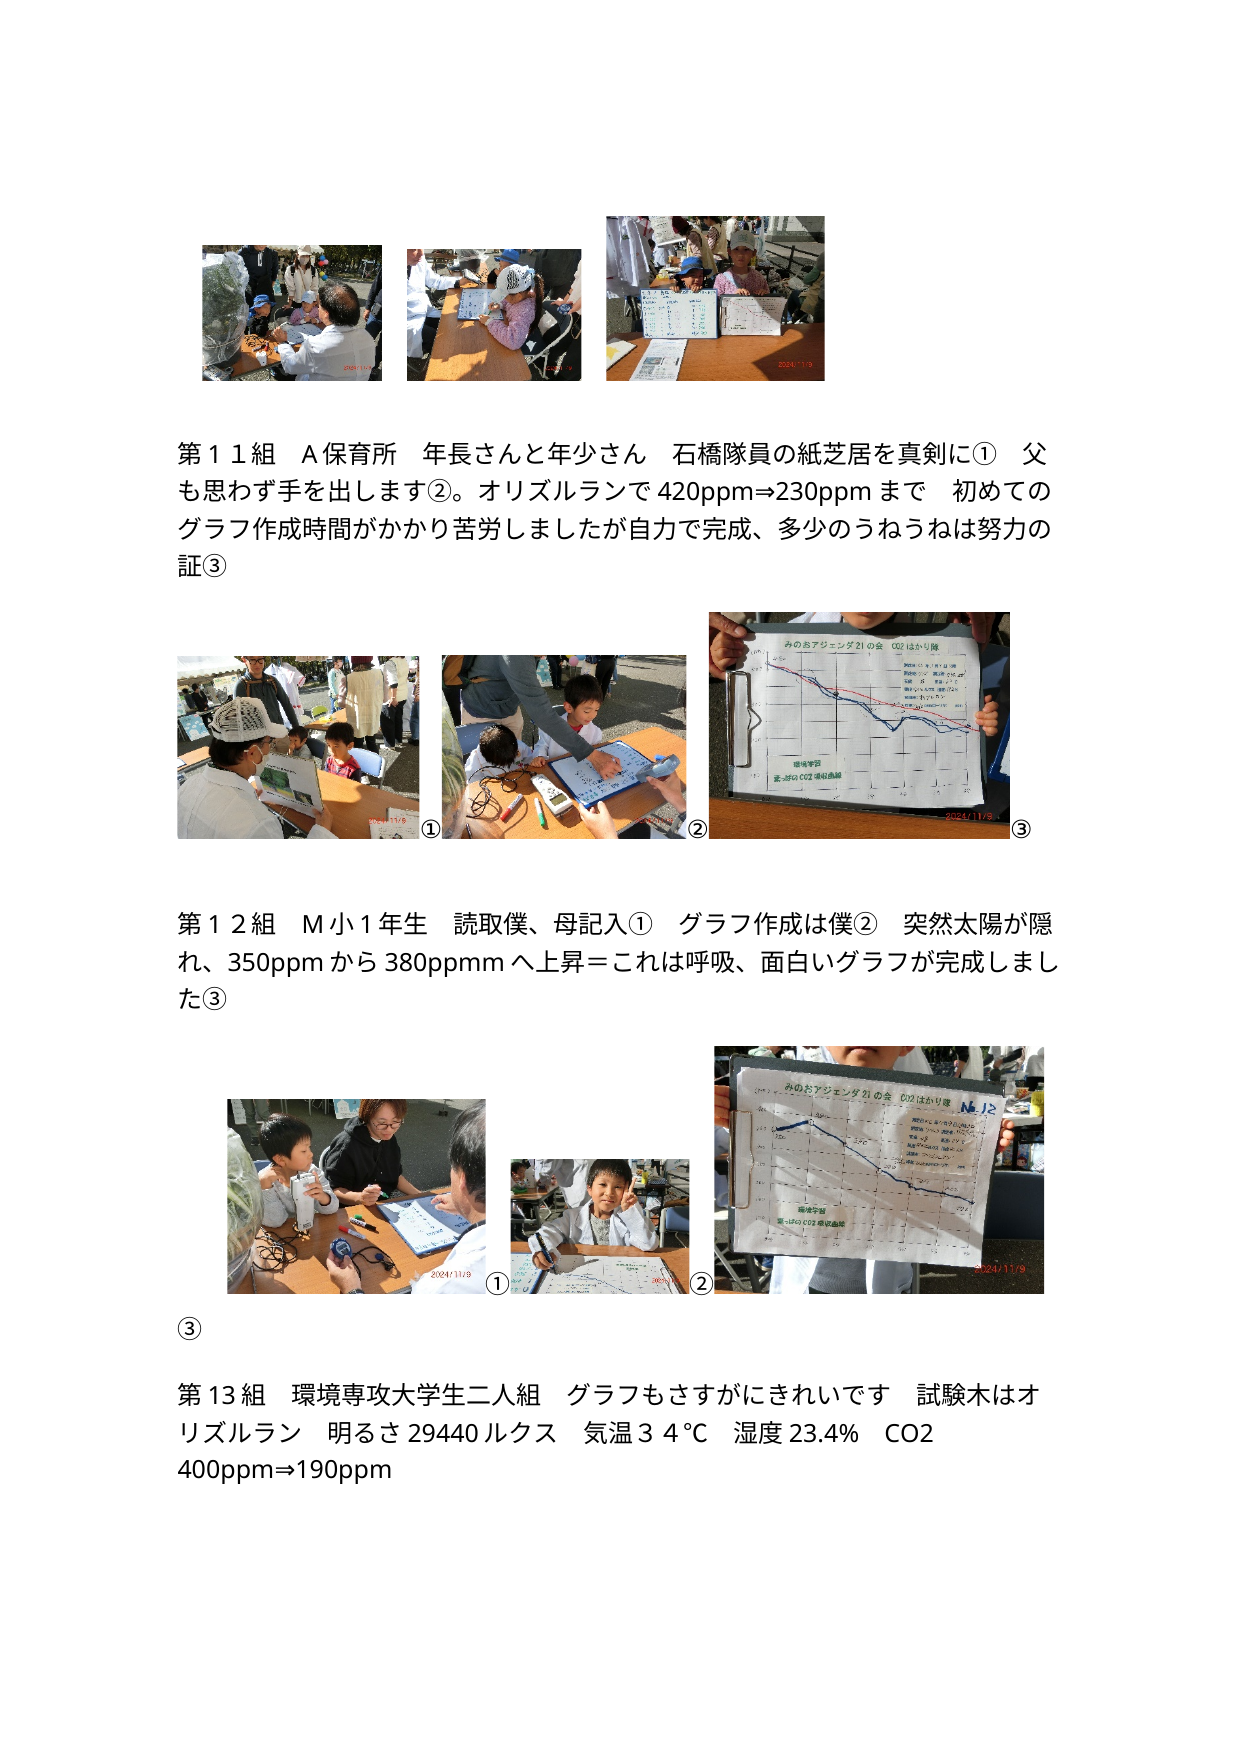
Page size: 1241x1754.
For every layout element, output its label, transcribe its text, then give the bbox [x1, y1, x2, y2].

picture [227, 1099, 486, 1294]
picture [510, 1159, 690, 1294]
text 第1１組 A保育所 年長さんと年少さん 石橋隊員の紙芝居を真剣に① 父も思わず手を出します②。オリズルランで420ppm⇒230ppmまで 初めてのグラフ作成時間がかかり苦労しましたが自力で完成、多少のうねうねは努力の証③ [177, 433, 1063, 583]
text 第13組 環境専攻大学生二人組 グラフもさすがにきれいです 試験木はオリズルラン 明るさ29440ルクス 気温３４℃ 湿度23.4% CO2 400ppm⇒190ppm [177, 1375, 1063, 1488]
picture [177, 656, 420, 839]
picture [714, 1046, 1045, 1294]
picture [606, 216, 825, 381]
picture [441, 655, 687, 839]
picture [708, 612, 1010, 839]
picture [202, 245, 382, 381]
picture [407, 249, 582, 381]
text 第1２組 M小1年生 読取僕、母記入① グラフ作成は僕② 突然太陽が隠れ、350ppmから380ppmmへ上昇＝これは呼吸、面白いグラフが完成しました③ [177, 904, 1063, 1017]
